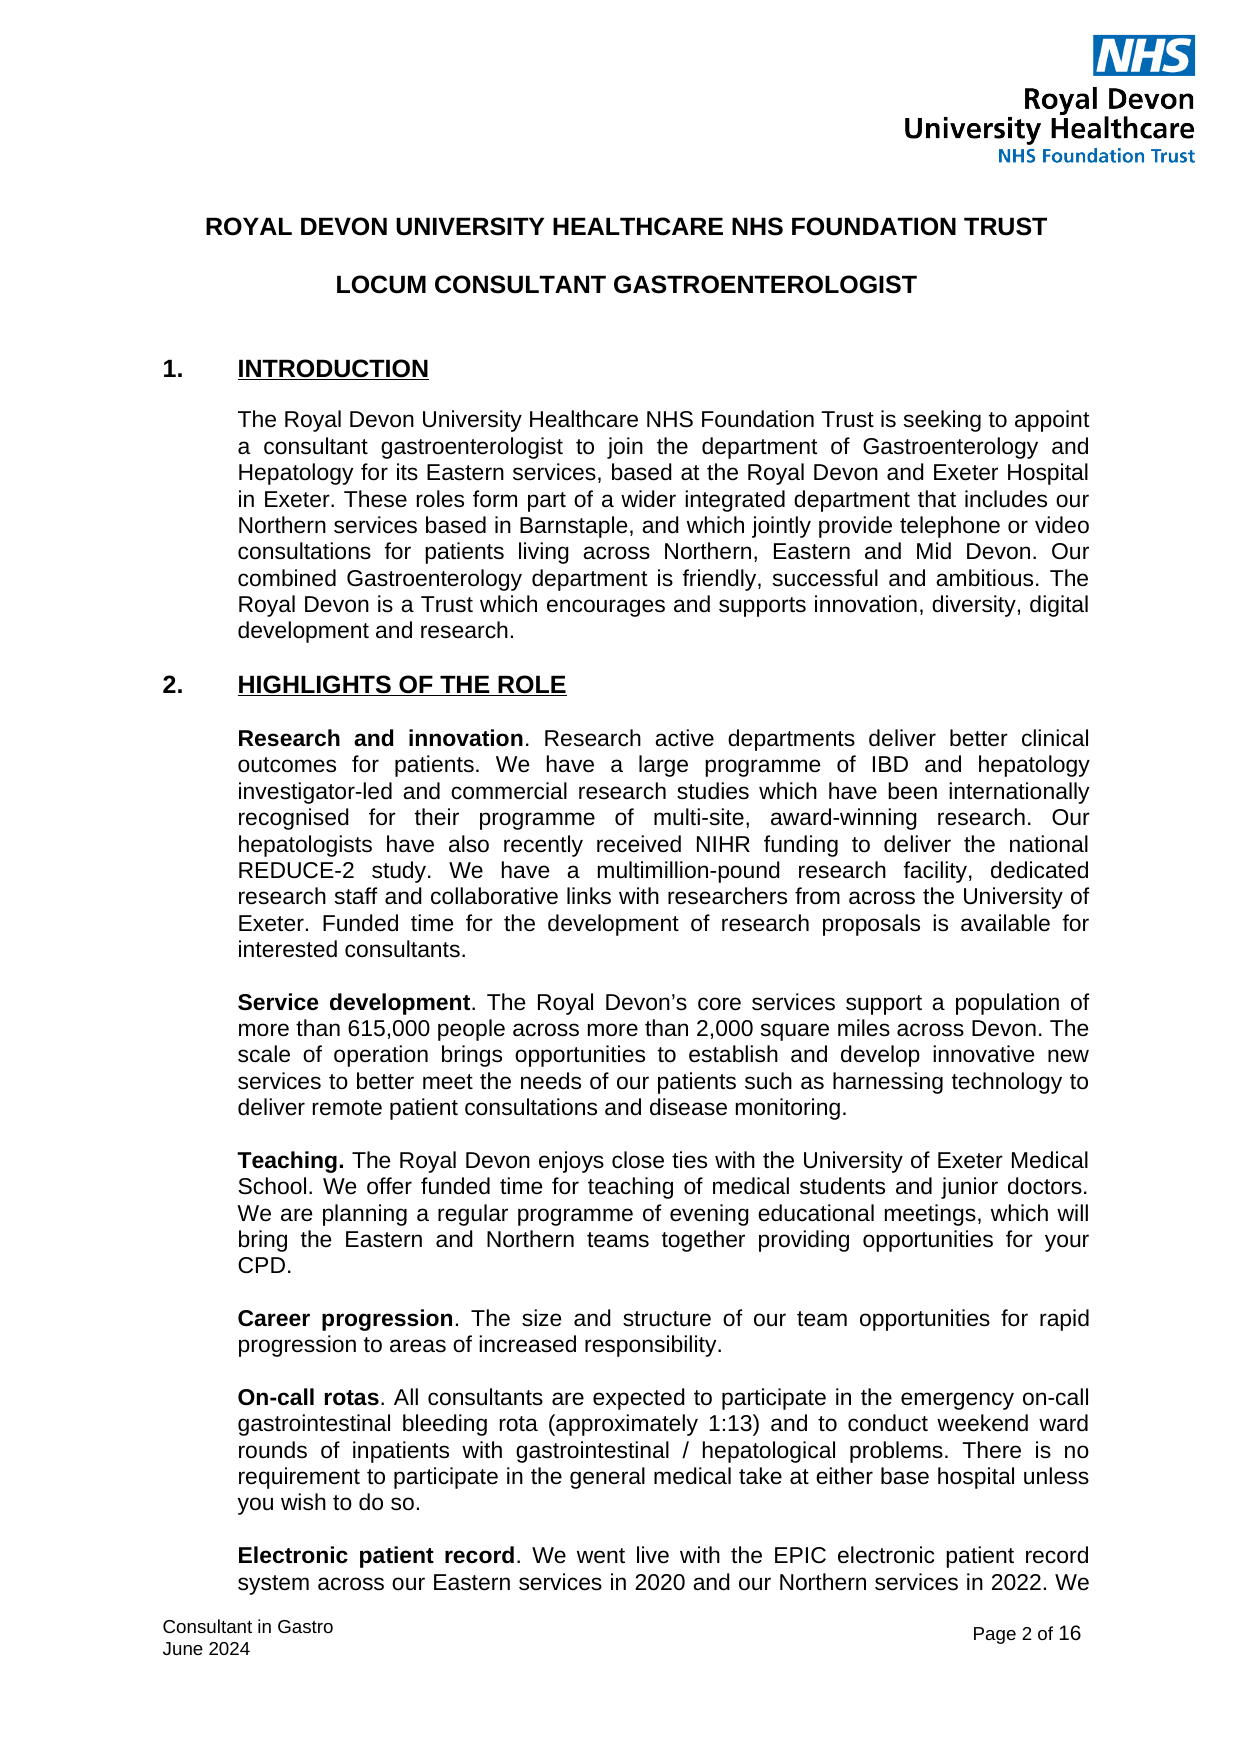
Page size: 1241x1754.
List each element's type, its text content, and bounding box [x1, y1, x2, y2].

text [237, 1542, 1090, 1595]
text 1. INTRODUCTION [162, 354, 1090, 382]
picture [903, 33, 1197, 164]
text ROYAL DEVON UNIVERSITY HEALTHCARE NHS FOUNDATION TRUST [162, 212, 1090, 241]
subtitle LOCUM CONSULTANT GASTROENTEROLOGIST [162, 270, 1090, 298]
text 2. HIGHLIGHTS OF THE ROLE [162, 670, 1090, 699]
text On-call rotas. All consultants are expected to participate in the emergency on-call gastrointestinal bleeding rota (approximately 1:13) and to conduct weekend ward rounds of inpatients with gastrointestinal / hepatological problems. There is no requirement to participate in the general medical take at either base hospital unless you wish to do so. [237, 1384, 1090, 1516]
text Research and innovation. Research active departments deliver better clinical outcomes for patients. We have a large programme of IBD and hepatology investigator-led and commercial research studies which have been internationally recognised for their programme of multi-site, award-winning research. Our hepatologists have also recently received NIHR funding to deliver the national REDUCE-2 study. We have a multimillion-pound research facility, dedicated research staff and collaborative links with researchers from across the University of Exeter. Funded time for the development of research proposals is available for interested consultants. [237, 725, 1090, 962]
text Teaching. The Royal Devon enjoys close ties with the University of Exeter Medical School. We offer funded time for teaching of medical students and junior doctors. We are planning a regular programme of evening educational meetings, which will bring the Eastern and Northern teams together providing opportunities for your CPD. [237, 1147, 1090, 1278]
text Service development. The Royal Devon’s core services support a population of more than 615,000 people across more than 2,000 square miles across Devon. The scale of operation brings opportunities to establish and develop innovative new services to better meet the needs of our patients such as harnessing technology to deliver remote patient consultations and disease monitoring. [237, 989, 1090, 1120]
text The Royal Devon University Healthcare NHS Foundation Trust is seeking to appoint a consultant gastroenterologist to join the department of Gastroenterology and Hepatology for its Eastern services, based at the Royal Devon and Exeter Hospital in Exeter. These roles form part of a wider integrated department that includes our Northern services based in Barnstaple, and which jointly provide telephone or video consultations for patients living across Northern, Eastern and Mid Devon. Our combined Gastroenterology department is friendly, successful and ambitious. The Royal Devon is a Trust which encourages and supports innovation, diversity, digital development and research. [237, 406, 1090, 644]
text Career progression. The size and structure of our team opportunities for rapid progression to areas of increased responsibility. [237, 1305, 1090, 1358]
